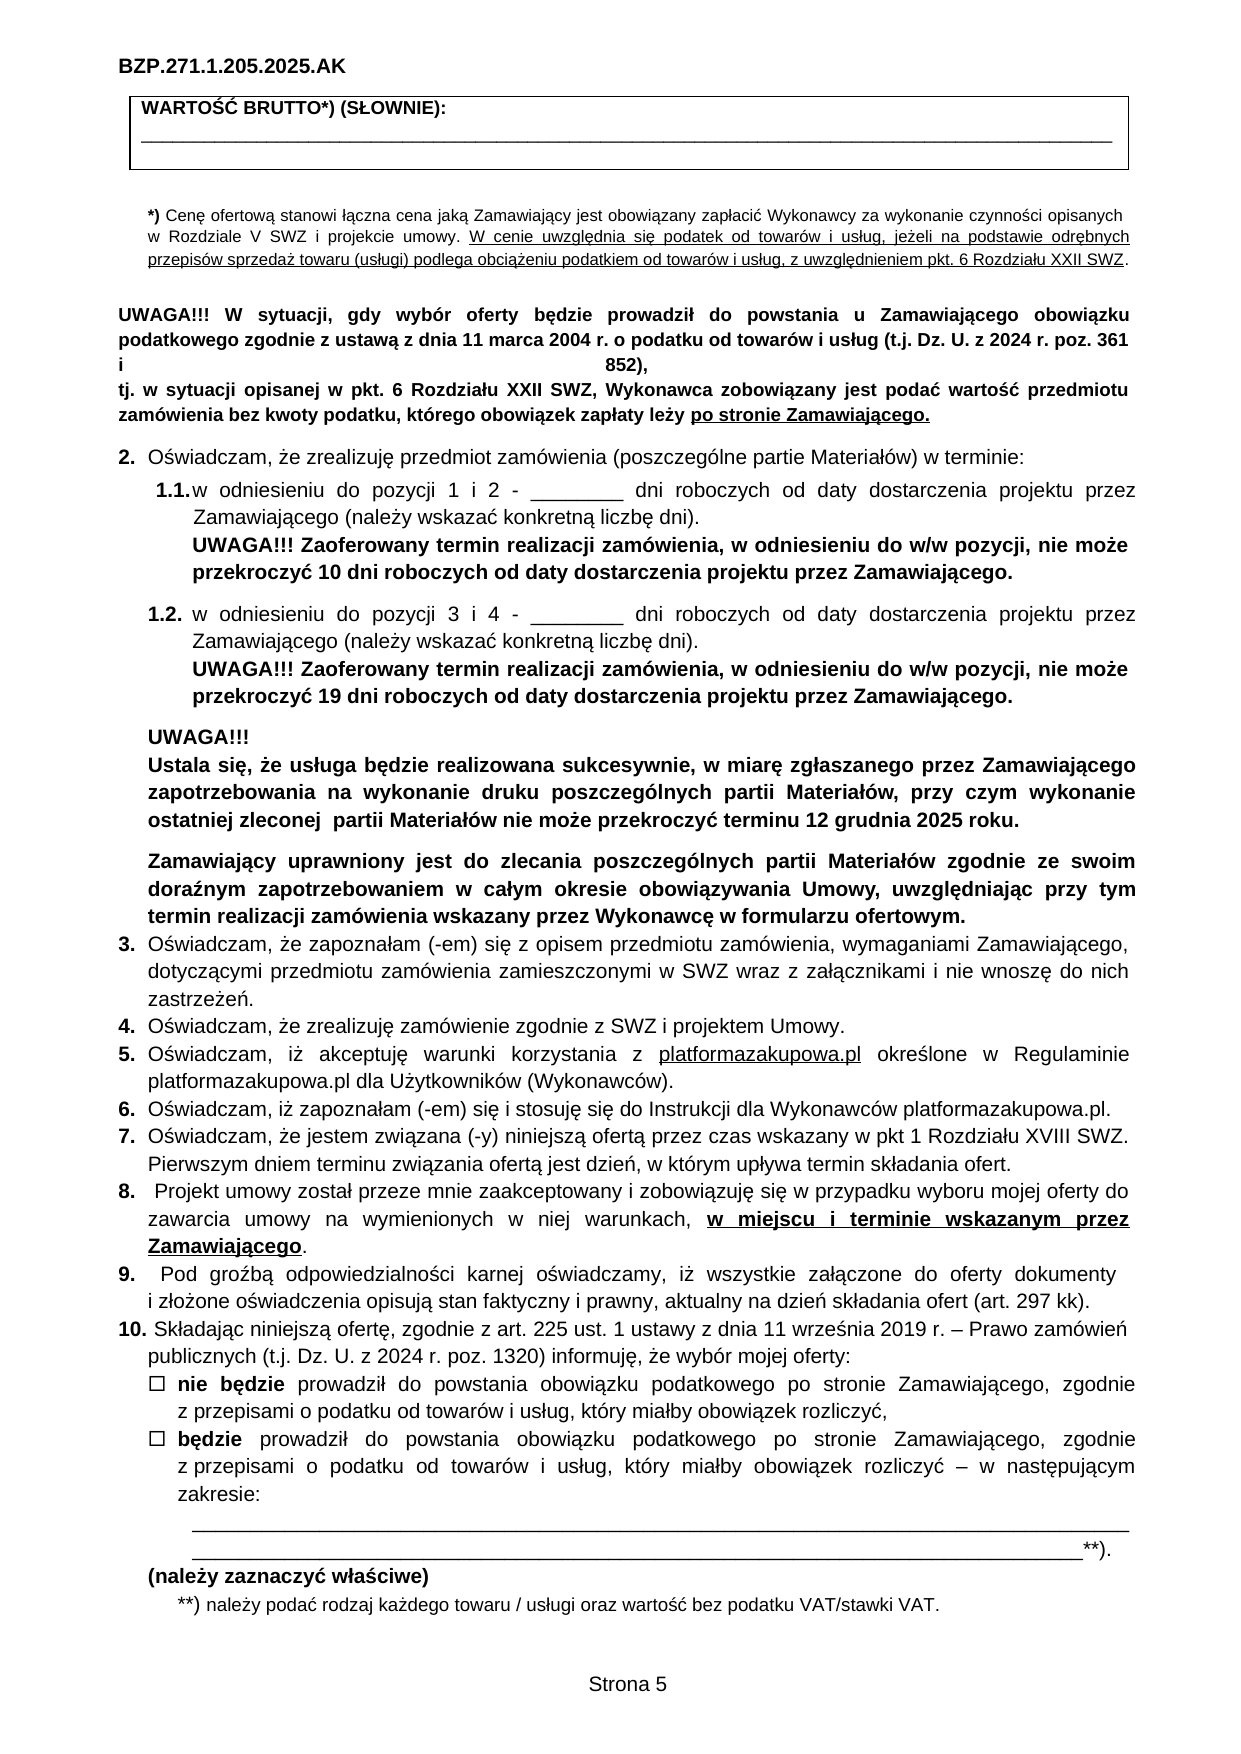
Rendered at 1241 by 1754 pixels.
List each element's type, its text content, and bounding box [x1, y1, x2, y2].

text UWAGA!!! W sytuacji, gdy wybór oferty będzie prowadził do powstania u Zamawiającego obowiązku podatkowego zgodnie z ustawą z dnia 11 marca 2004 r. o podatku od towarów i usług (t.j. Dz. U. z 2024 r. poz. 361 i 852), tj. w sytuacji opisanej w pkt. 6 Rozdziału XXII SWZ, Wykonawca zobowiązany jest podać wartość przedmiotu zamówienia bez kwoty podatku, którego obowiązek zapłaty leży po stronie Zamawiającego. [118, 304, 1130, 425]
list Oświadczam, że zrealizuję zamówienie zgodnie z SWZ i projektem Umowy. [118, 1014, 1130, 1038]
text nie będzie prowadził do powstania obowiązku podatkowego po stronie Zamawiającego, zgodnie z przepisami o podatku od towarów i usług, który miałby obowiązek rozliczyć, [148, 1371, 1137, 1423]
text **) należy podać rodzaj każdego towaru / usługi oraz wartość bez podatku VAT/stawki VAT. [177, 1592, 1137, 1616]
list Projekt umowy został przeze mnie zaakceptowany i zobowiązuję się w przypadku wyboru mojej oferty do zawarcia umowy na wymienionych w niej warunkach, w miejscu i terminie wskazanym przez Zamawiającego. [118, 1179, 1130, 1258]
list Zamawiający uprawniony jest do zlecania poszczególnych partii Materiałów zgodnie ze swoim doraźnym zapotrzebowaniem w całym okresie obowiązywania Umowy, uwzględniając przy tym termin realizacji zamówienia wskazany przez Wykonawcę w formularzu ofertowym. [148, 849, 1137, 928]
list Oświadczam, że zapoznałam (-em) się z opisem przedmiotu zamówienia, wymaganiami Zamawiającego, dotyczącymi przedmiotu zamówienia zamieszczonymi w SWZ wraz z załącznikami i nie wnoszę do nich zastrzeżeń. [118, 931, 1130, 1010]
text UWAGA!!! Zaoferowany termin realizacji zamówienia, w odniesieniu do w/w pozycji, nie może przekroczyć 10 dni roboczych od daty dostarczenia projektu przez Zamawiającego. [192, 533, 1130, 584]
list Oświadczam, iż zapoznałam (-em) się i stosuję się do Instrukcji dla Wykonawców platformazakupowa.pl. [118, 1096, 1130, 1120]
list Składając niniejszą ofertę, zgodnie z art. 225 ust. 1 ustawy z dnia 11 września 2019 r. – Prawo zamówień publicznych (t.j. Dz. U. z 2024 r. poz. 1320) informuję, że wybór mojej oferty: [118, 1316, 1130, 1368]
text UWAGA!!! Zaoferowany termin realizacji zamówienia, w odniesieniu do w/w pozycji, nie może przekroczyć 19 dni roboczych od daty dostarczenia projektu przez Zamawiającego. [192, 656, 1130, 708]
table_cell WARTOŚĆ BRUTTO*) (SŁOWNIE): _____________________________________________________________________________________________ [131, 97, 1128, 168]
text *) Cenę ofertową stanowi łączna cena jaką Zamawiający jest obowiązany zapłacić Wykonawcy za wykonanie czynności opisanych w Rozdziale V SWZ i projekcie umowy. W cenie uwzględnia się podatek od towarów i usług, jeżeli na podstawie odrębnych przepisów sprzedaż towaru (usługi) podlega obciążeniu podatkiem od towarów i usług, z uwzględnieniem pkt. 6 Rozdziału XXII SWZ. [148, 205, 1130, 268]
text będzie prowadził do powstania obowiązku podatkowego po stronie Zamawiającego, zgodnie z przepisami o podatku od towarów i usług, który miałby obowiązek rozliczyć – w następującym zakresie: [148, 1426, 1137, 1506]
text UWAGA!!! [148, 725, 1137, 749]
list Pod groźbą odpowiedzialności karnej oświadczamy, iż wszystkie załączone do oferty dokumenty i złożone oświadczenia opisują stan faktyczny i prawny, aktualny na dzień składania ofert (art. 297 kk). [118, 1261, 1130, 1313]
list w odniesieniu do pozycji 1 i 2 - ________ dni roboczych od daty dostarczenia projektu przez Zamawiającego (należy wskazać konkretną liczbę dni). [156, 478, 1137, 529]
list w odniesieniu do pozycji 3 i 4 - ________ dni roboczych od daty dostarczenia projektu przez Zamawiającego (należy wskazać konkretną liczbę dni). [148, 601, 1137, 653]
list Oświadczam, że zrealizuję przedmiot zamówienia (poszczególne partie Materiałów) w terminie: [118, 445, 1137, 469]
list Ustala się, że usługa będzie realizowana sukcesywnie, w miarę zgłaszanego przez Zamawiającego zapotrzebowania na wykonanie druku poszczególnych partii Materiałów, przy czym wykonanie ostatniej zleconej partii Materiałów nie może przekroczyć terminu 12 grudnia 2025 roku. [148, 753, 1137, 832]
list Oświadczam, iż akceptuję warunki korzystania z platformazakupowa.pl określone w Regulaminie platformazakupowa.pl dla Użytkowników (Wykonawców). [118, 1041, 1130, 1093]
list Oświadczam, że jestem związana (-y) niniejszą ofertą przez czas wskazany w pkt 1 Rozdziału XVIII SWZ. Pierwszym dniem terminu związania ofertą jest dzień, w którym upływa termin składania ofert. [118, 1124, 1130, 1175]
text (należy zaznaczyć właściwe) [148, 1564, 1130, 1588]
text ______________________________________________________________________________________________________________________________________________________________**). [192, 1509, 1137, 1561]
